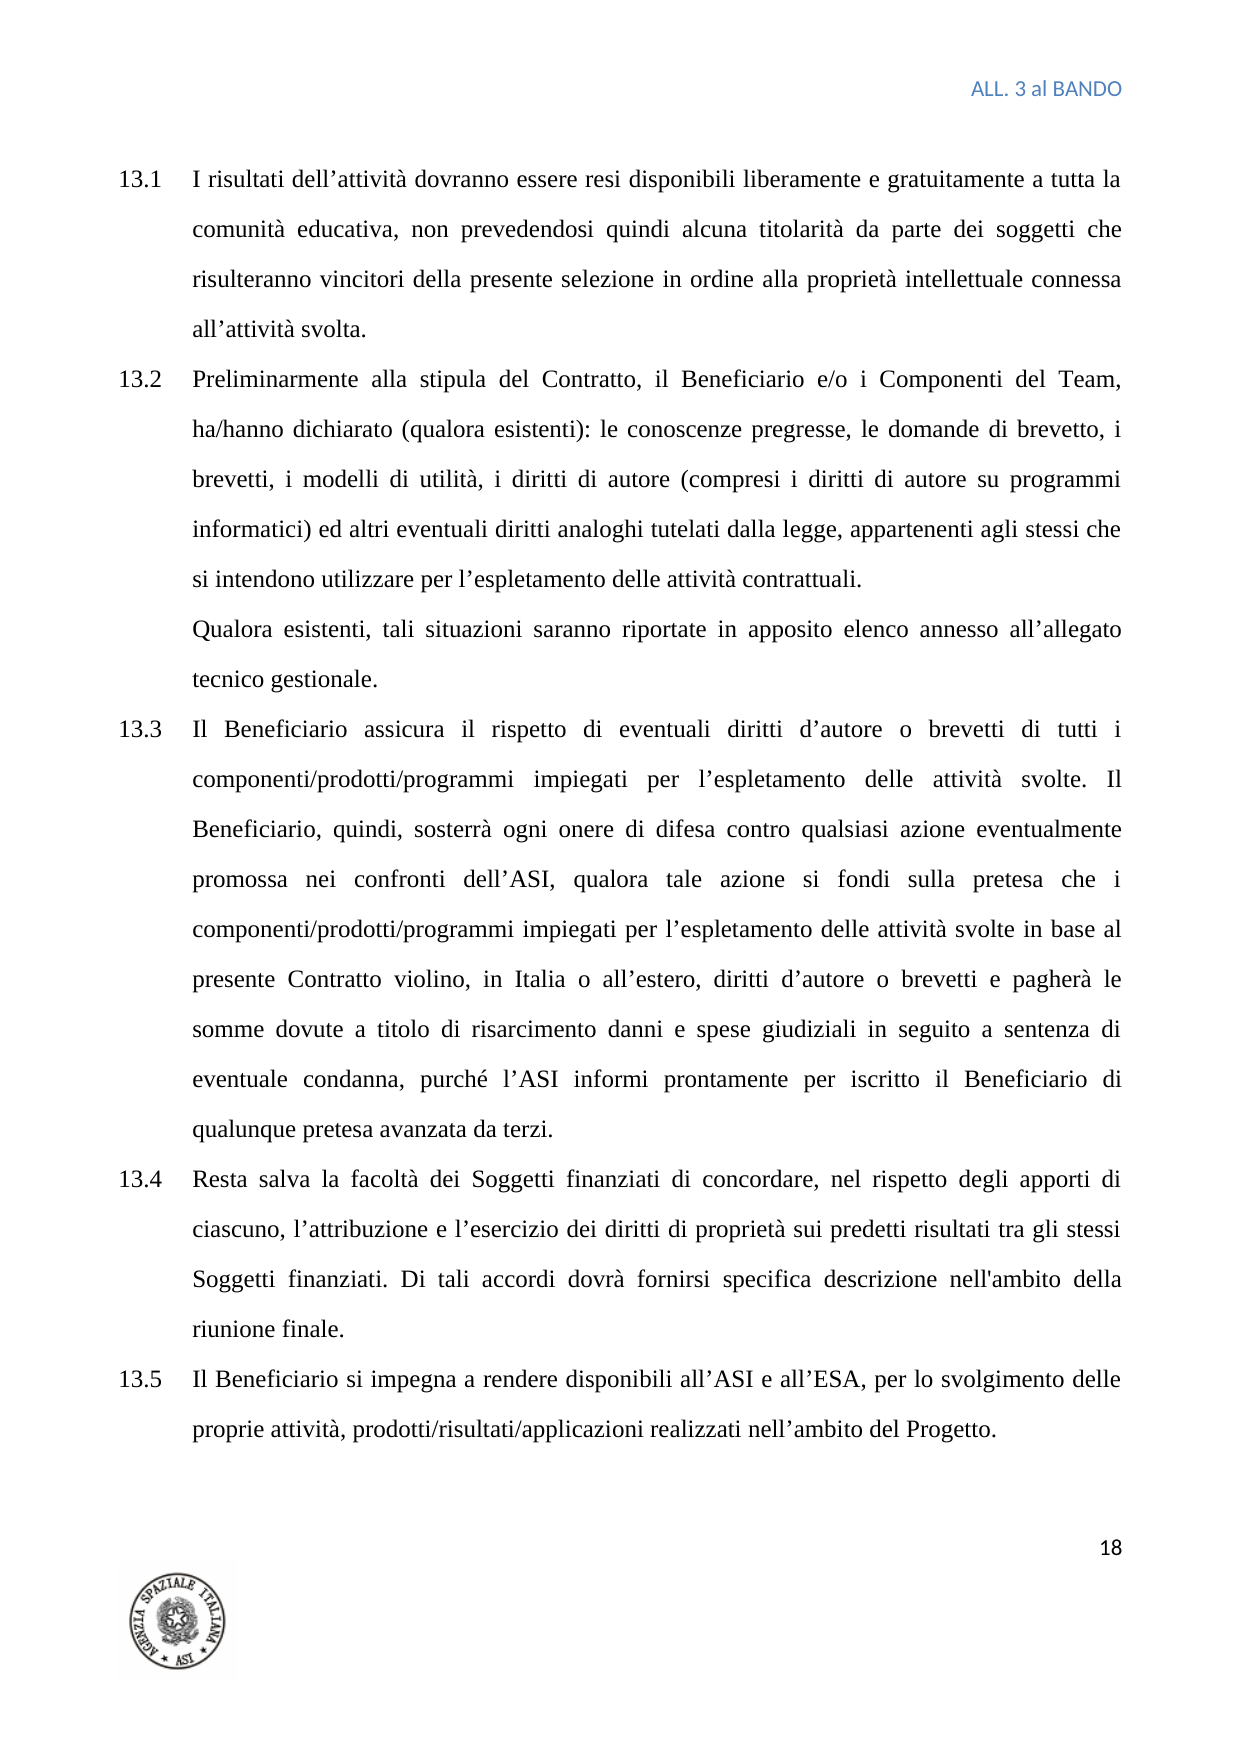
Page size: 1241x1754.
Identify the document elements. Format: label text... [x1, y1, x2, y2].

text 13.5 Il Beneficiario si impegna a rendere disponibili all’ASI e all’ESA, per lo svolgimento delle proprie attività, prodotti/risultati/applicazioni realizzati nell’ambito del Progetto. [118, 1348, 1122, 1448]
text 13.1 I risultati dell’attività dovranno essere resi disponibili liberamente e gratuitamente a tutta la comunità educativa, non prevedendosi quindi alcuna titolarità da parte dei soggetti che risulteranno vincitori della presente selezione in ordine alla proprietà intellettuale connessa all’attività svolta. [118, 148, 1122, 348]
text 13.4 Resta salva la facoltà dei Soggetti finanziati di concordare, nel rispetto degli apporti di ciascuno, l’attribuzione e l’esercizio dei diritti di proprietà sui predetti risultati tra gli stessi Soggetti finanziati. Di tali accordi dovrà fornirsi specifica descrizione nell'ambito della riunione finale. [118, 1148, 1122, 1348]
text 13.3 Il Beneficiario assicura il rispetto di eventuali diritti d’autore o brevetti di tutti i componenti/prodotti/programmi impiegati per l’espletamento delle attività svolte. Il Beneficiario, quindi, sosterrà ogni onere di difesa contro qualsiasi azione eventualmente promossa nei confronti dell’ASI, qualora tale azione si fondi sulla pretesa che i componenti/prodotti/programmi impiegati per l’espletamento delle attività svolte in base al presente Contratto violino, in Italia o all’estero, diritti d’autore o brevetti e pagherà le somme dovute a titolo di risarcimento danni e spese giudiziali in seguito a sentenza di eventuale condanna, purché l’ASI informi prontamente per iscritto il Beneficiario di qualunque pretesa avanzata da terzi. [118, 698, 1122, 1148]
text Qualora esistenti, tali situazioni saranno riportate in apposito elenco annesso all’allegato tecnico gestionale. [118, 598, 1122, 698]
picture [118, 1561, 237, 1681]
text 13.2 Preliminarmente alla stipula del Contratto, il Beneficiario e/o i Componenti del Team, ha/hanno dichiarato (qualora esistenti): le conoscenze pregresse, le domande di brevetto, i brevetti, i modelli di utilità, i diritti di autore (compresi i diritti di autore su programmi informatici) ed altri eventuali diritti analoghi tutelati dalla legge, appartenenti agli stessi che si intendono utilizzare per l’espletamento delle attività contrattuali. [118, 348, 1122, 598]
